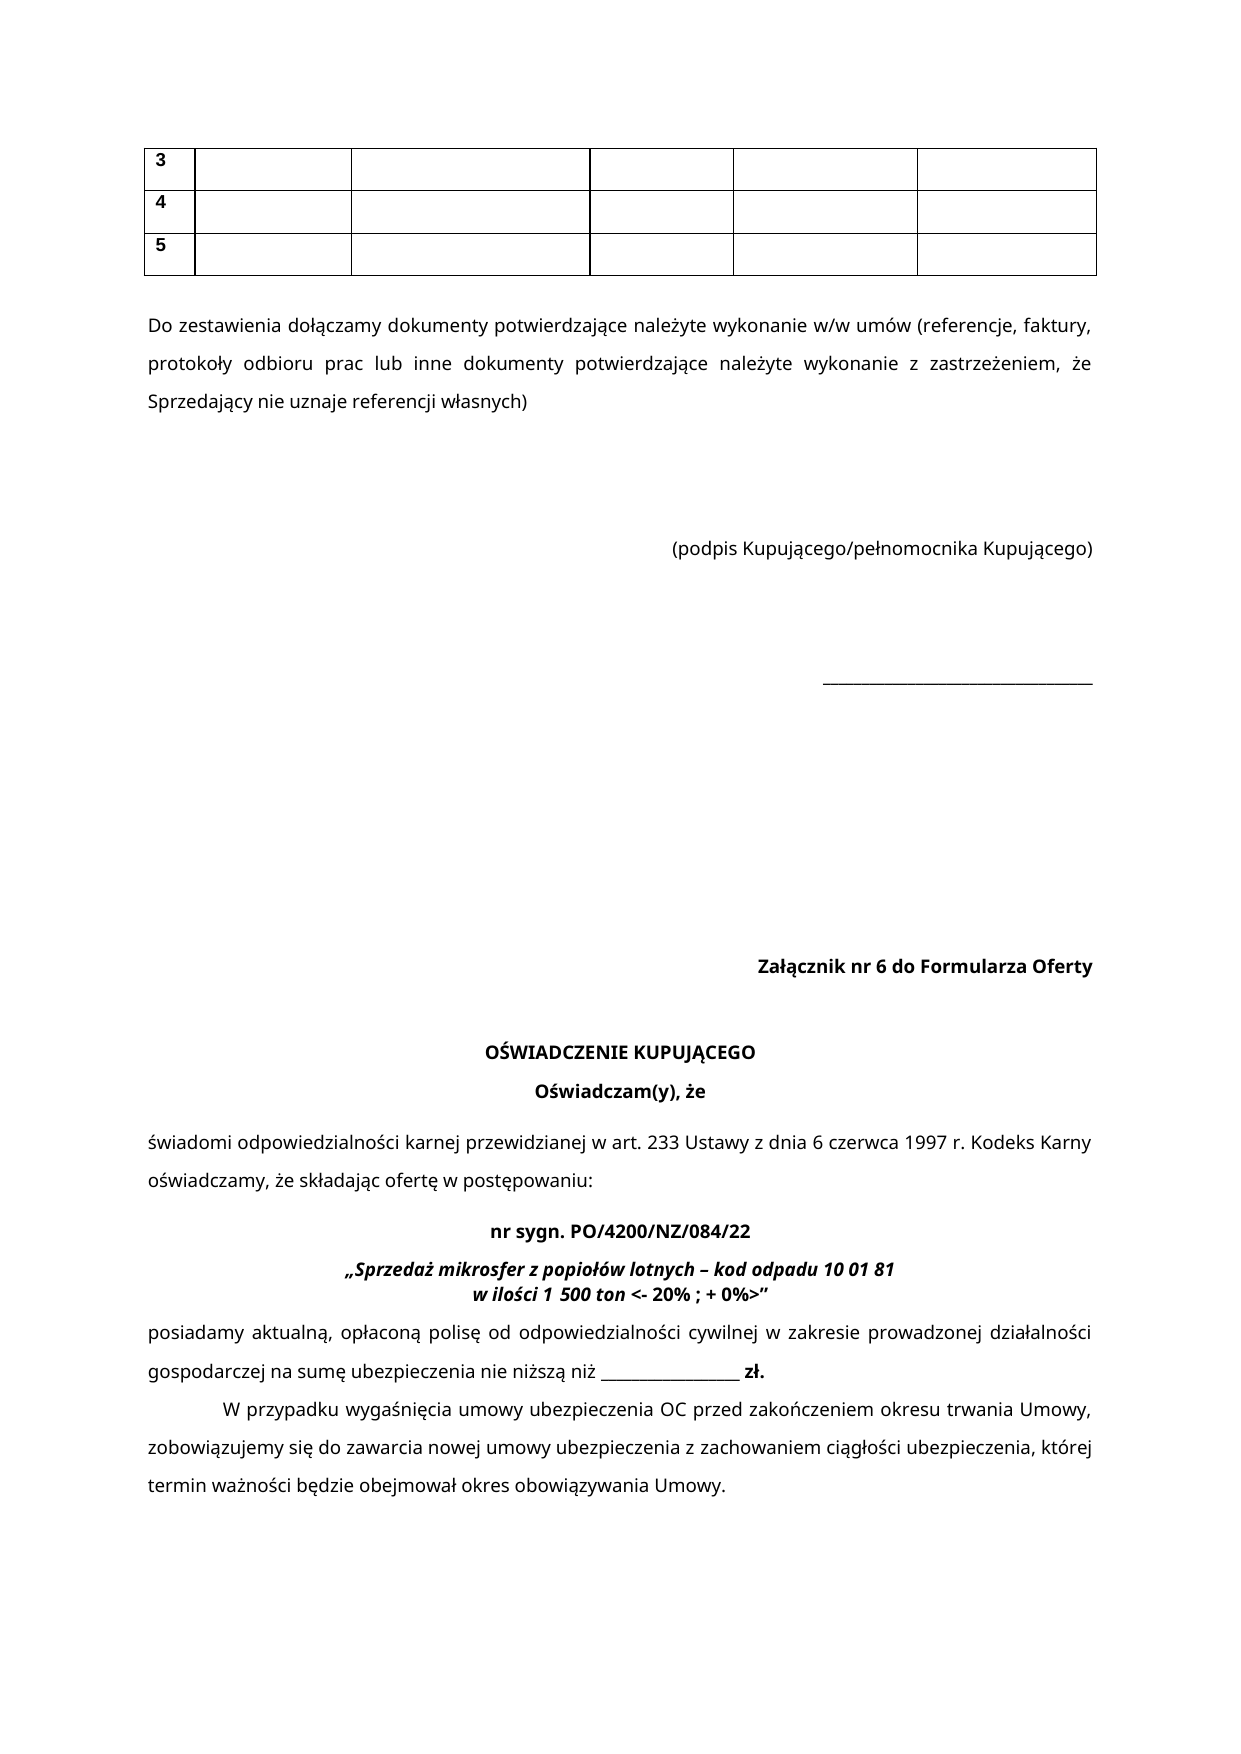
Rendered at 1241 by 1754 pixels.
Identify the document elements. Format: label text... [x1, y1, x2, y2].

text W przypadku wygaśnięcia umowy ubezpieczenia OC przed zakończeniem okresu trwania Umowy, zobowiązujemy się do zawarcia nowej umowy ubezpieczenia z zachowaniem ciągłości ubezpieczenia, której termin ważności będzie obejmował okres obowiązywania Umowy. [148, 1396, 1093, 1498]
text nr sygn. PO/4200/NZ/084/22 [721, 1218, 1093, 1243]
table_cell [196, 234, 351, 275]
table_cell [352, 234, 589, 275]
table_cell 4 [145, 191, 194, 233]
table_cell [734, 234, 917, 275]
text Do zestawienia dołączamy dokumenty potwierdzające należyte wykonanie w/w umów (referencje, faktury, protokoły odbioru prac lub inne dokumenty potwierdzające należyte wykonanie z zastrzeżeniem, że Sprzedający nie uznaje referencji własnych) [148, 312, 1093, 414]
table_cell [734, 191, 917, 233]
table_cell [352, 149, 589, 190]
text ___________________________________ [148, 663, 1093, 688]
text świadomi odpowiedzialności karnej przewidzianej w art. 233 Ustawy z dnia 6 czerwca 1997 r. Kodeks Karny oświadczamy, że składając ofertę w postępowaniu: [148, 1129, 1093, 1193]
text OŚWIADCZENIE KUPUJĄCEGO [148, 1040, 1093, 1065]
text w ilości 1 500 ton <- 20% ; + 0%>” [148, 1282, 1093, 1307]
table_cell [918, 149, 1096, 190]
table_cell [734, 149, 917, 190]
table_cell [196, 191, 351, 233]
table_cell 3 [145, 149, 194, 190]
table_cell [196, 149, 351, 190]
text Załącznik nr 6 do Formularza Oferty [148, 954, 1093, 979]
table_cell [591, 149, 733, 190]
table_cell [918, 234, 1096, 275]
table_cell [352, 191, 589, 233]
text Oświadczam(y), że [148, 1078, 1093, 1103]
table_cell [591, 234, 733, 275]
text posiadamy aktualną, opłaconą polisę od odpowiedzialności cywilnej w zakresie prowadzonej działalności gospodarczej na sumę ubezpieczenia nie niższą niż __________________ zł. [148, 1320, 1093, 1383]
text (podpis Kupującego/pełnomocnika Kupującego) [148, 535, 1093, 561]
table_cell [591, 191, 733, 233]
table_cell 5 [145, 234, 194, 275]
table_cell [918, 191, 1096, 233]
text nr sygn. PO/4200/NZ/084/22 [148, 1218, 681, 1243]
text „Sprzedaż mikrosfer z popiołów lotnych – kod odpadu 10 01 81 [148, 1256, 1093, 1282]
